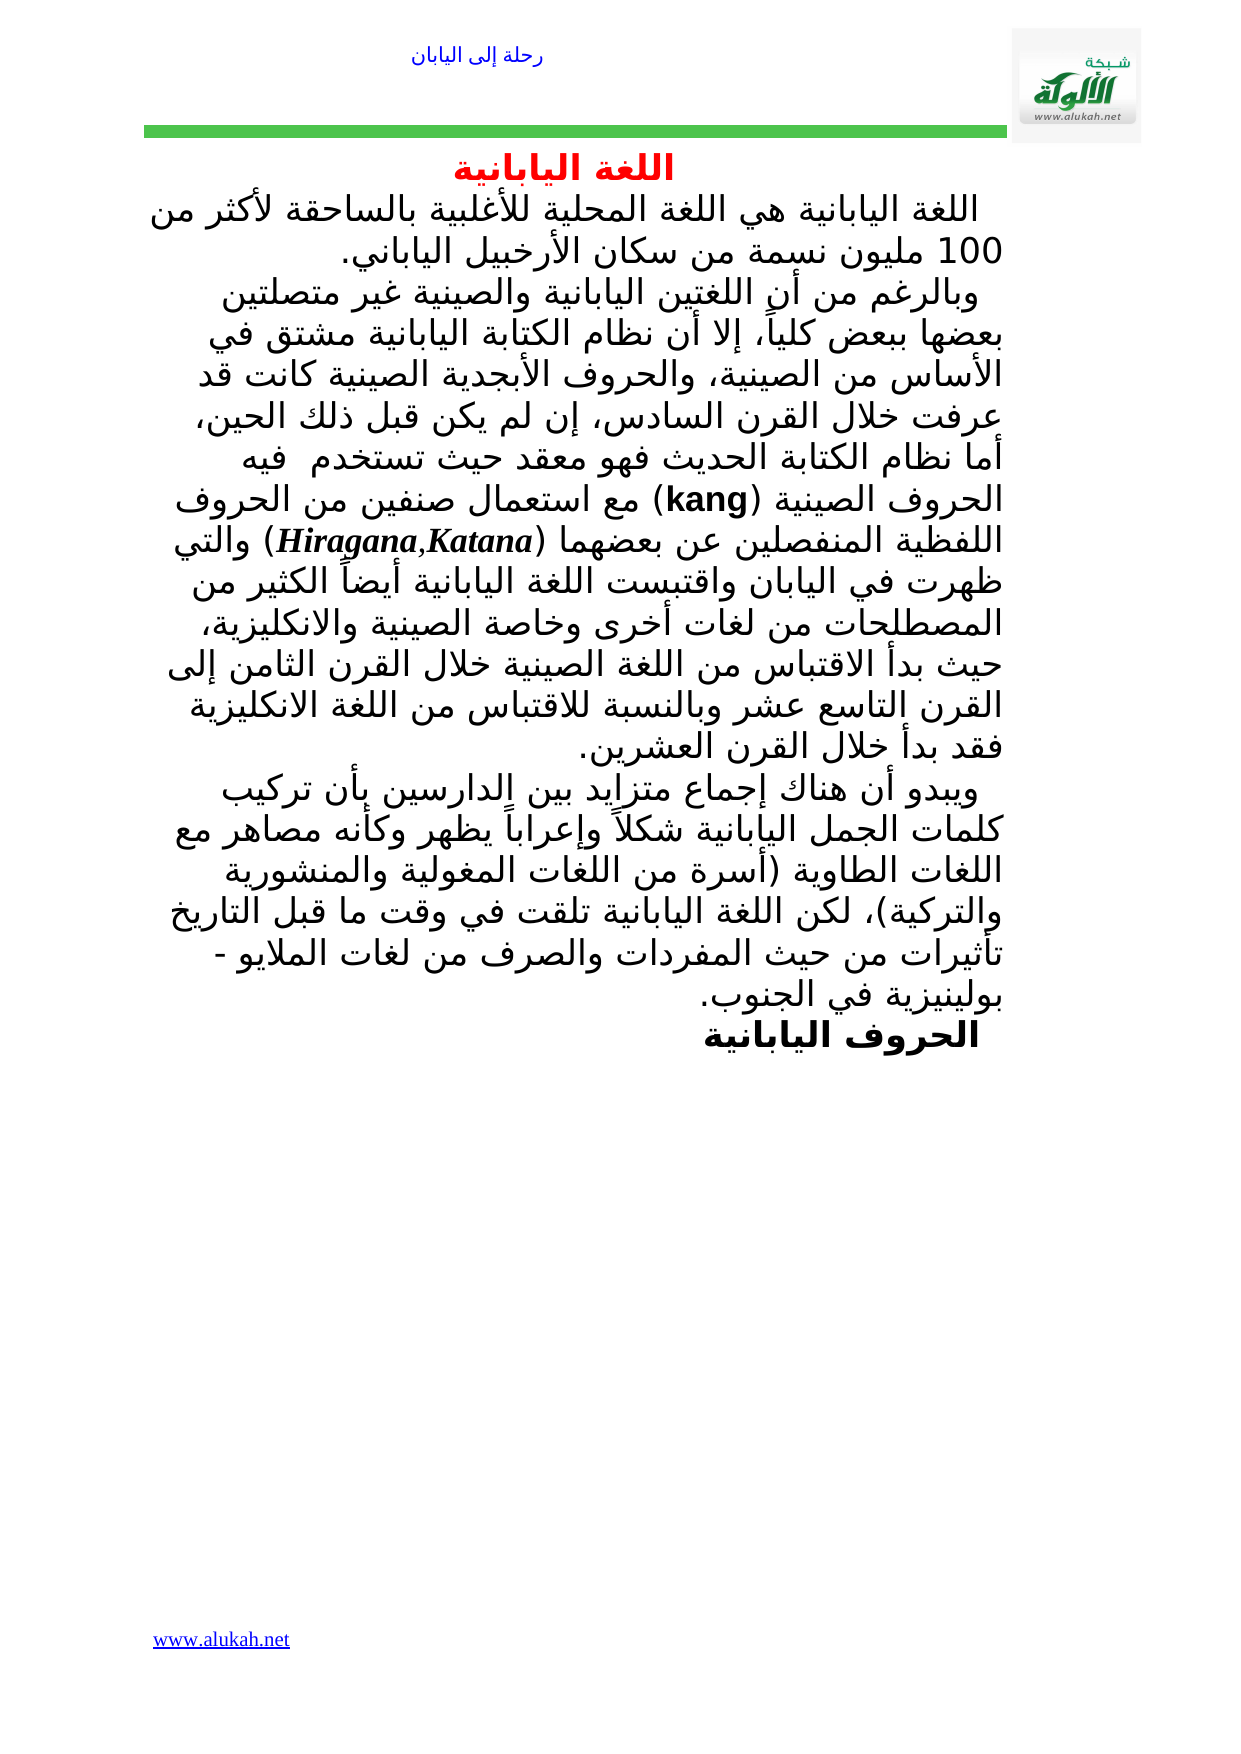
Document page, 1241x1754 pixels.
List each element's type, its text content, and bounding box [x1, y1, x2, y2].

subtitle اللغة اليابانية [148, 148, 1004, 189]
text الحروف اليابانية [148, 1014, 1004, 1056]
text اللغة اليابانية هي اللغة المحلية للأغلبية بالساحقة لأكثر من 100 مليون نسمة من سكان الأرخبيل الياباني. [148, 189, 1004, 271]
text وبالرغم من أن اللغتين اليابانية والصينية غير متصلتين بعضها ببعض كلياً، إلا أن نظام الكتابة اليابانية مشتق في الأساس من الصينية، والحروف الأبجدية الصينية كانت قد عرفت خلال القرن السادس، إن لم يكن قبل ذلك الحين، أما نظام الكتابة الحديث فهو معقد حيث تستخدم فيه الحروف الصينية (kang) مع استعمال صنفين من الحروف اللفظية المنفصلين عن بعضهما (Hiragana,Katana) والتي ظهرت في اليابان واقتبست اللغة اليابانية أيضاً الكثير من المصطلحات من لغات أخرى وخاصة الصينية والانكليزية، حيث بدأ الاقتباس من اللغة الصينية خلال القرن الثامن إلى القرن التاسع عشر وبالنسبة للاقتباس من اللغة الانكليزية فقد بدأ خلال القرن العشرين. [148, 271, 1004, 767]
text ويبدو أن هناك إجماع متزايد بين الدارسين بأن تركيب كلمات الجمل اليابانية شكلاً وإعراباً يظهر وكأنه مصاهر مع اللغات الطاوية (أسرة من اللغات المغولية والمنشورية والتركية)، لكن اللغة اليابانية تلقت في وقت ما قبل التاريخ تأثيرات من حيث المفردات والصرف من لغات الملايو - بولينيزية في الجنوب. [148, 767, 1004, 1014]
